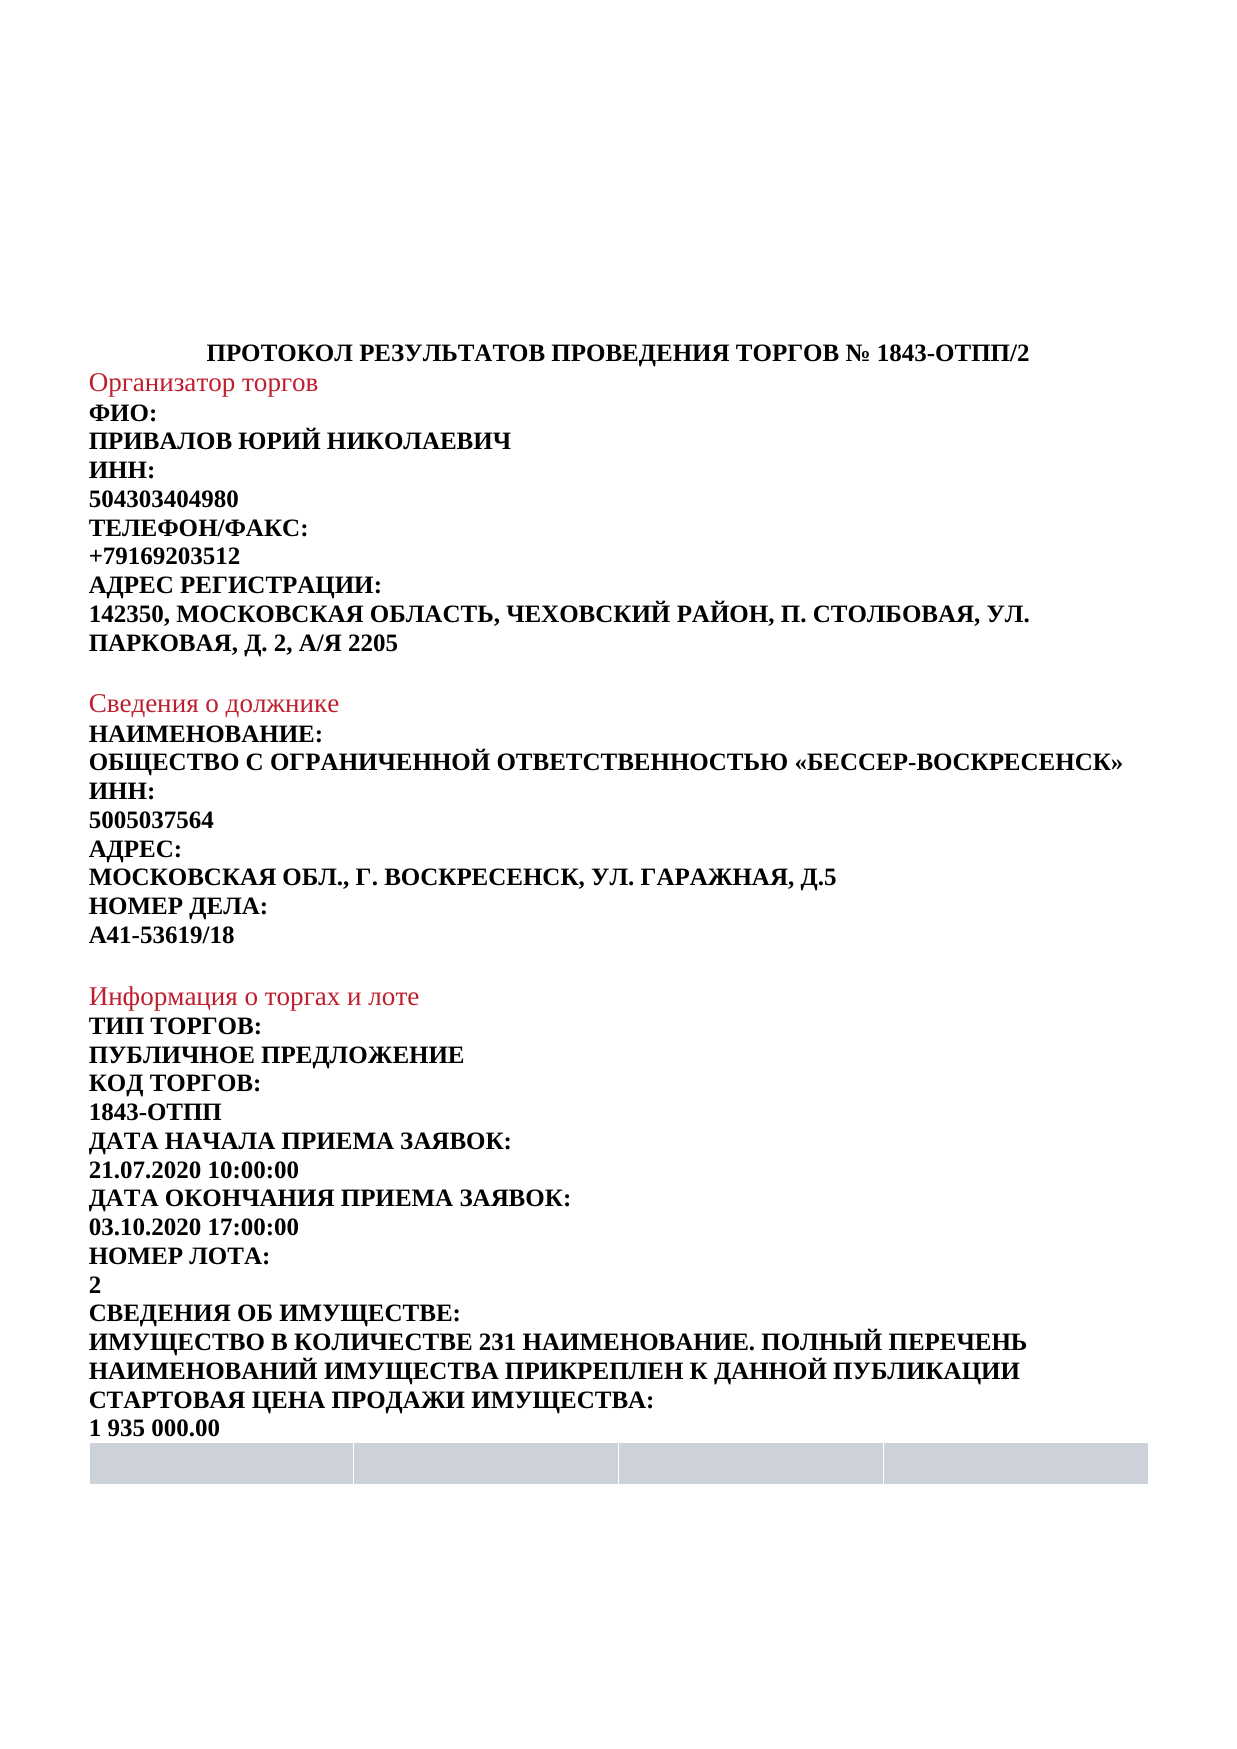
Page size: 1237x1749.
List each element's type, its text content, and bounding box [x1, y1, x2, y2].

text ПРОТОКОЛ РЕЗУЛЬТАТОВ ПРОВЕДЕНИЯ ТОРГОВ № 1843-ОТПП/2 [88, 88, 1148, 366]
